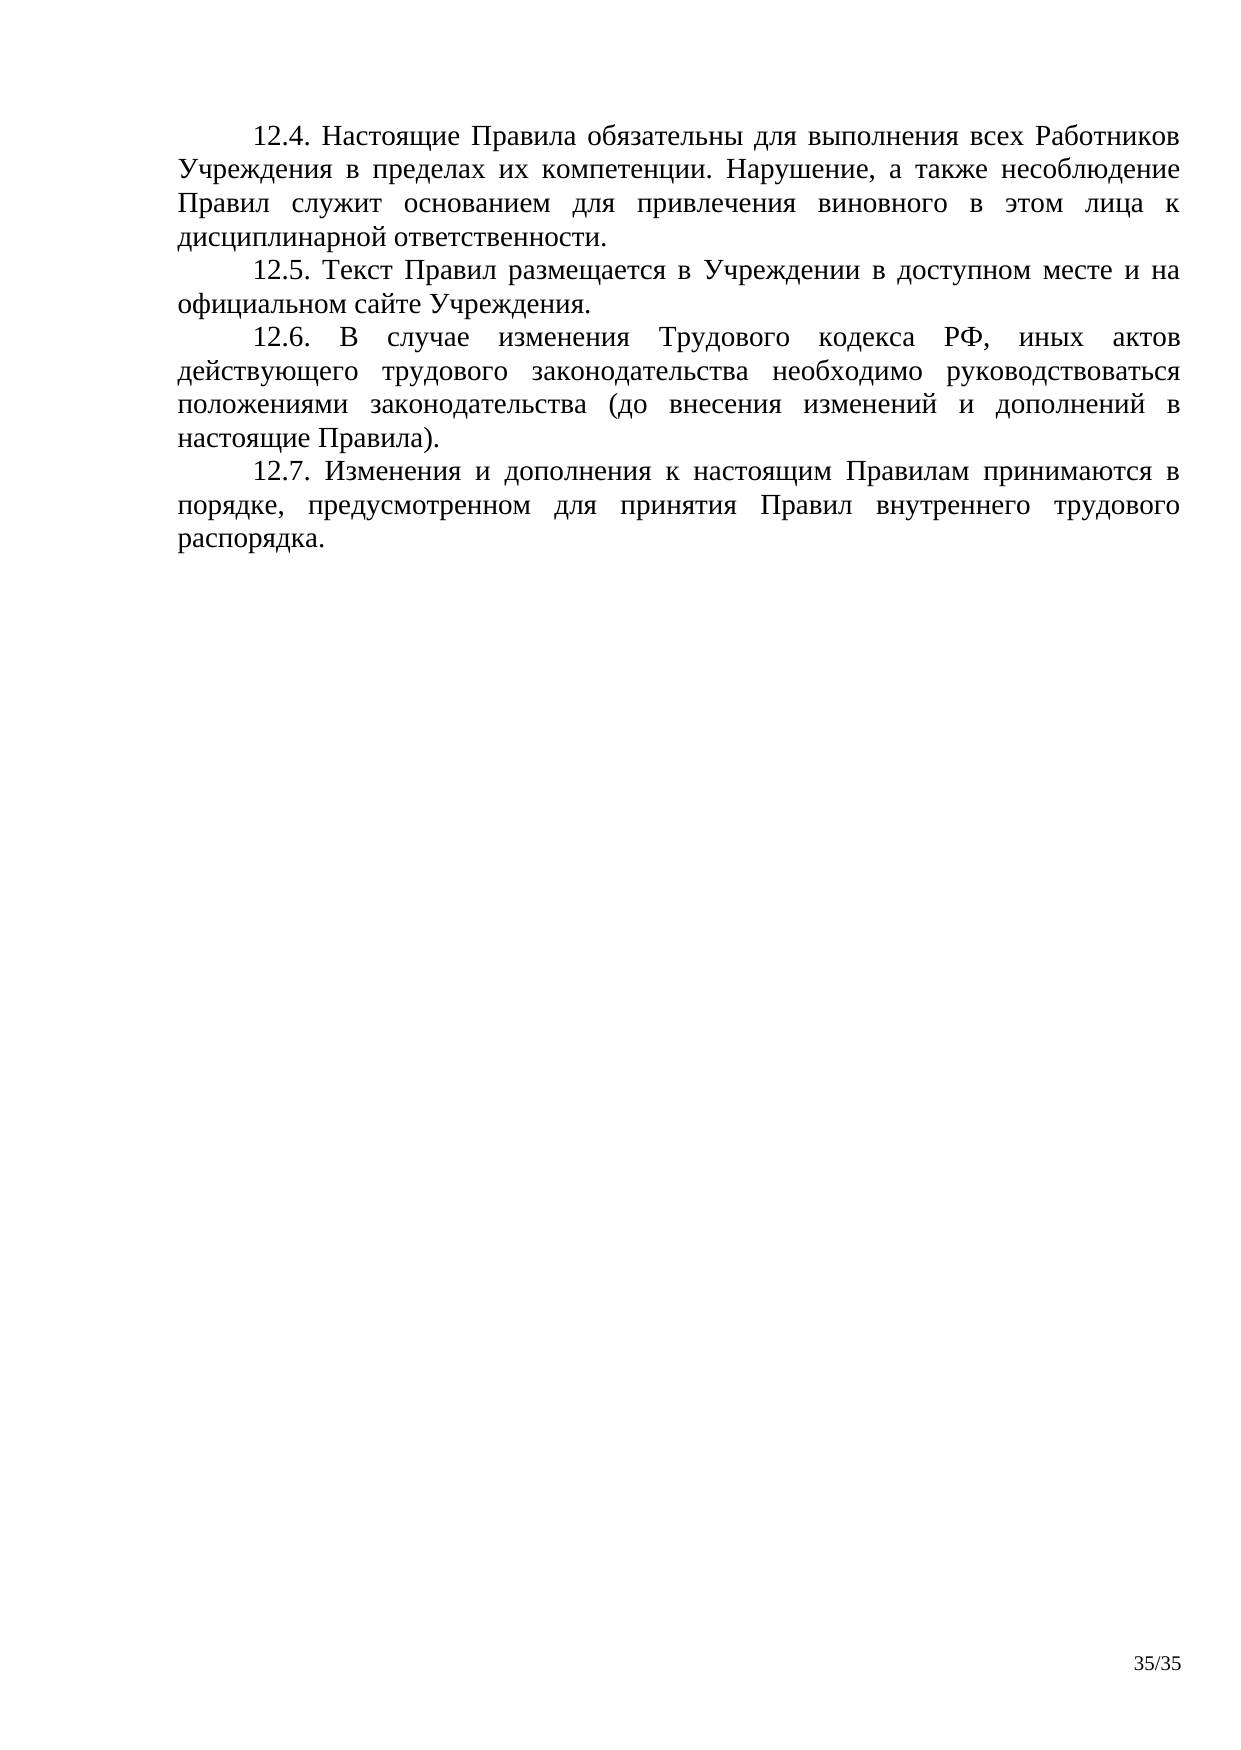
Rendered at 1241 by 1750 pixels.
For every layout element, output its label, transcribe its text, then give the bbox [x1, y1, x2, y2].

text 12.6. В случае изменения Трудового кодекса РФ, иных актов действующего трудового законодательства необходимо руководствоваться положениями законодательства (до внесения изменений и дополнений в настоящие Правила). [177, 319, 1181, 453]
text 12.4. Настоящие Правила обязательны для выполнения всех Работников Учреждения в пределах их компетенции. Нарушение, а также несоблюдение Правил служит основанием для привлечения виновного в этом лица к дисциплинарной ответственности. [177, 118, 1181, 252]
text 12.5. Текст Правил размещается в Учреждении в доступном месте и на официальном сайте Учреждения. [177, 252, 1181, 319]
text 12.7. Изменения и дополнения к настоящим Правилам принимаются в порядке, предусмотренном для принятия Правил внутреннего трудового распорядка. [177, 453, 1181, 554]
